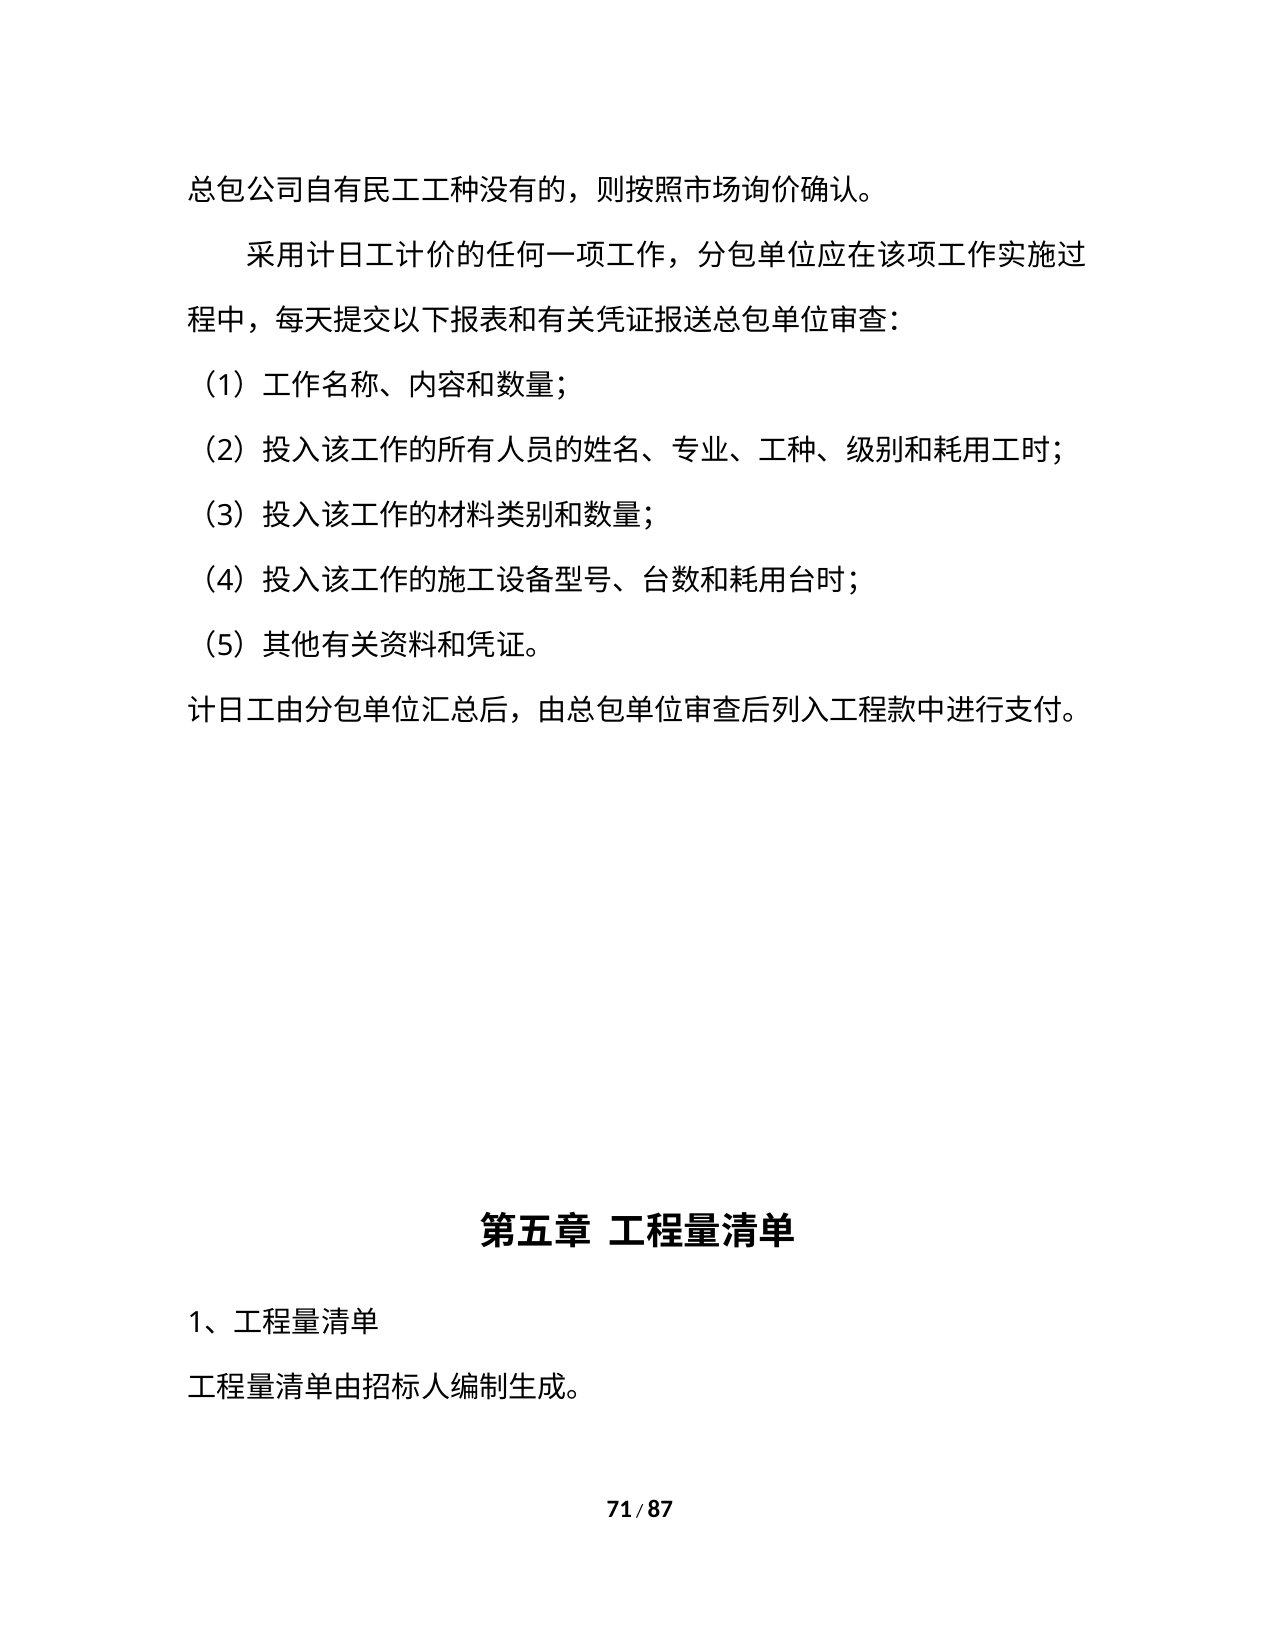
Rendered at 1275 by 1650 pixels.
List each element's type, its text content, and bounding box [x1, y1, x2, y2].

text （5）其他有关资料和凭证。 [187, 610, 1087, 675]
text 计日工由分包单位汇总后，由总包单位审查后列入工程款中进行支付。 [187, 675, 1087, 740]
text （3）投入该工作的材料类别和数量； [187, 480, 1087, 545]
text （1）工作名称、内容和数量； [187, 350, 1087, 415]
text 第五章 工程量清单 [187, 1195, 1087, 1260]
text （4）投入该工作的施工设备型号、台数和耗用台时； [187, 545, 1087, 610]
text （2）投入该工作的所有人员的姓名、专业、工种、级别和耗用工时； [187, 415, 1087, 480]
text 工程量清单由招标人编制生成。 [187, 1352, 1087, 1417]
text 采用计日工计价的任何一项工作，分包单位应在该项工作实施过程中，每天提交以下报表和有关凭证报送总包单位审查： [187, 220, 1087, 350]
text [187, 155, 1087, 220]
text 1、工程量清单 [187, 1287, 1087, 1352]
